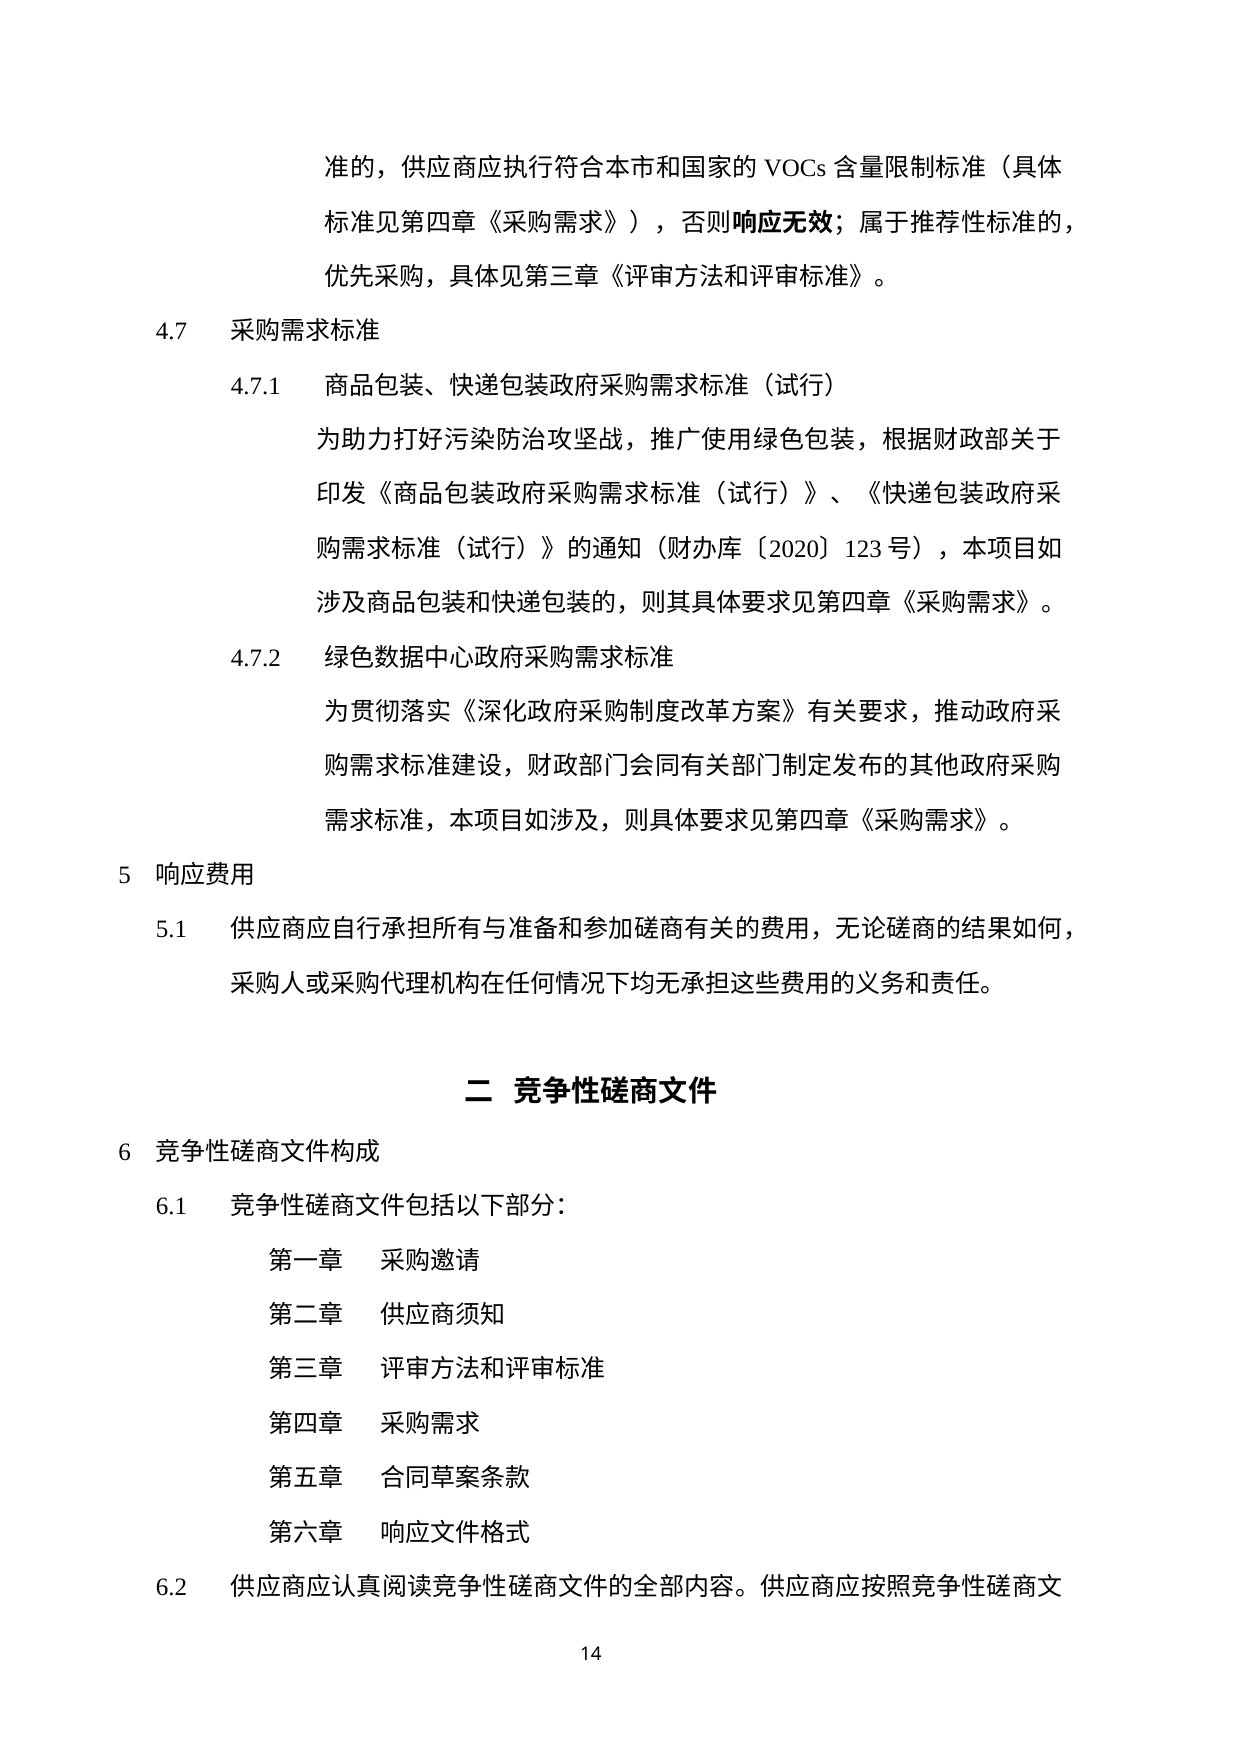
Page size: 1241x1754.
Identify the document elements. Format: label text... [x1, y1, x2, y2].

list 采购需求标准 [156, 311, 1063, 347]
list 采购邀请 [268, 1240, 1063, 1276]
list 供应商应自行承担所有与准备和参加磋商有关的费用，无论磋商的结果如何，采购人或采购代理机构在任何情况下均无承担这些费用的义务和责任。 [156, 909, 1063, 999]
list 响应文件格式 [268, 1512, 1063, 1548]
text 为助力打好污染防治攻坚战，推广使用绿色包装，根据财政部关于印发《商品包装政府采购需求标准（试行）》、《快递包装政府采购需求标准（试行）》的通知（财办库〔2020〕123号），本项目如涉及商品包装和快递包装的，则其具体要求见第四章《采购需求》。 [316, 419, 1063, 619]
list 竞争性磋商文件包括以下部分： [156, 1186, 1063, 1222]
list 合同草案条款 [268, 1458, 1063, 1494]
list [156, 1566, 1063, 1603]
list 商品包装、快递包装政府采购需求标准（试行） [231, 365, 1063, 401]
list 评审方法和评审标准 [268, 1349, 1063, 1385]
list 绿色数据中心政府采购需求标准 [231, 637, 1063, 673]
subtitle 二 竞争性磋商文件 [118, 1068, 1063, 1110]
list 采购需求 [268, 1403, 1063, 1439]
list 竞争性磋商文件构成 [118, 1131, 1063, 1168]
list 响应费用 [118, 854, 1063, 891]
text 为贯彻落实《深化政府采购制度改革方案》有关要求，推动政府采购需求标准建设，财政部门会同有关部门制定发布的其他政府采购需求标准，本项目如涉及，则具体要求见第四章《采购需求》。 [324, 691, 1063, 836]
list 供应商须知 [268, 1294, 1063, 1331]
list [231, 148, 1063, 293]
